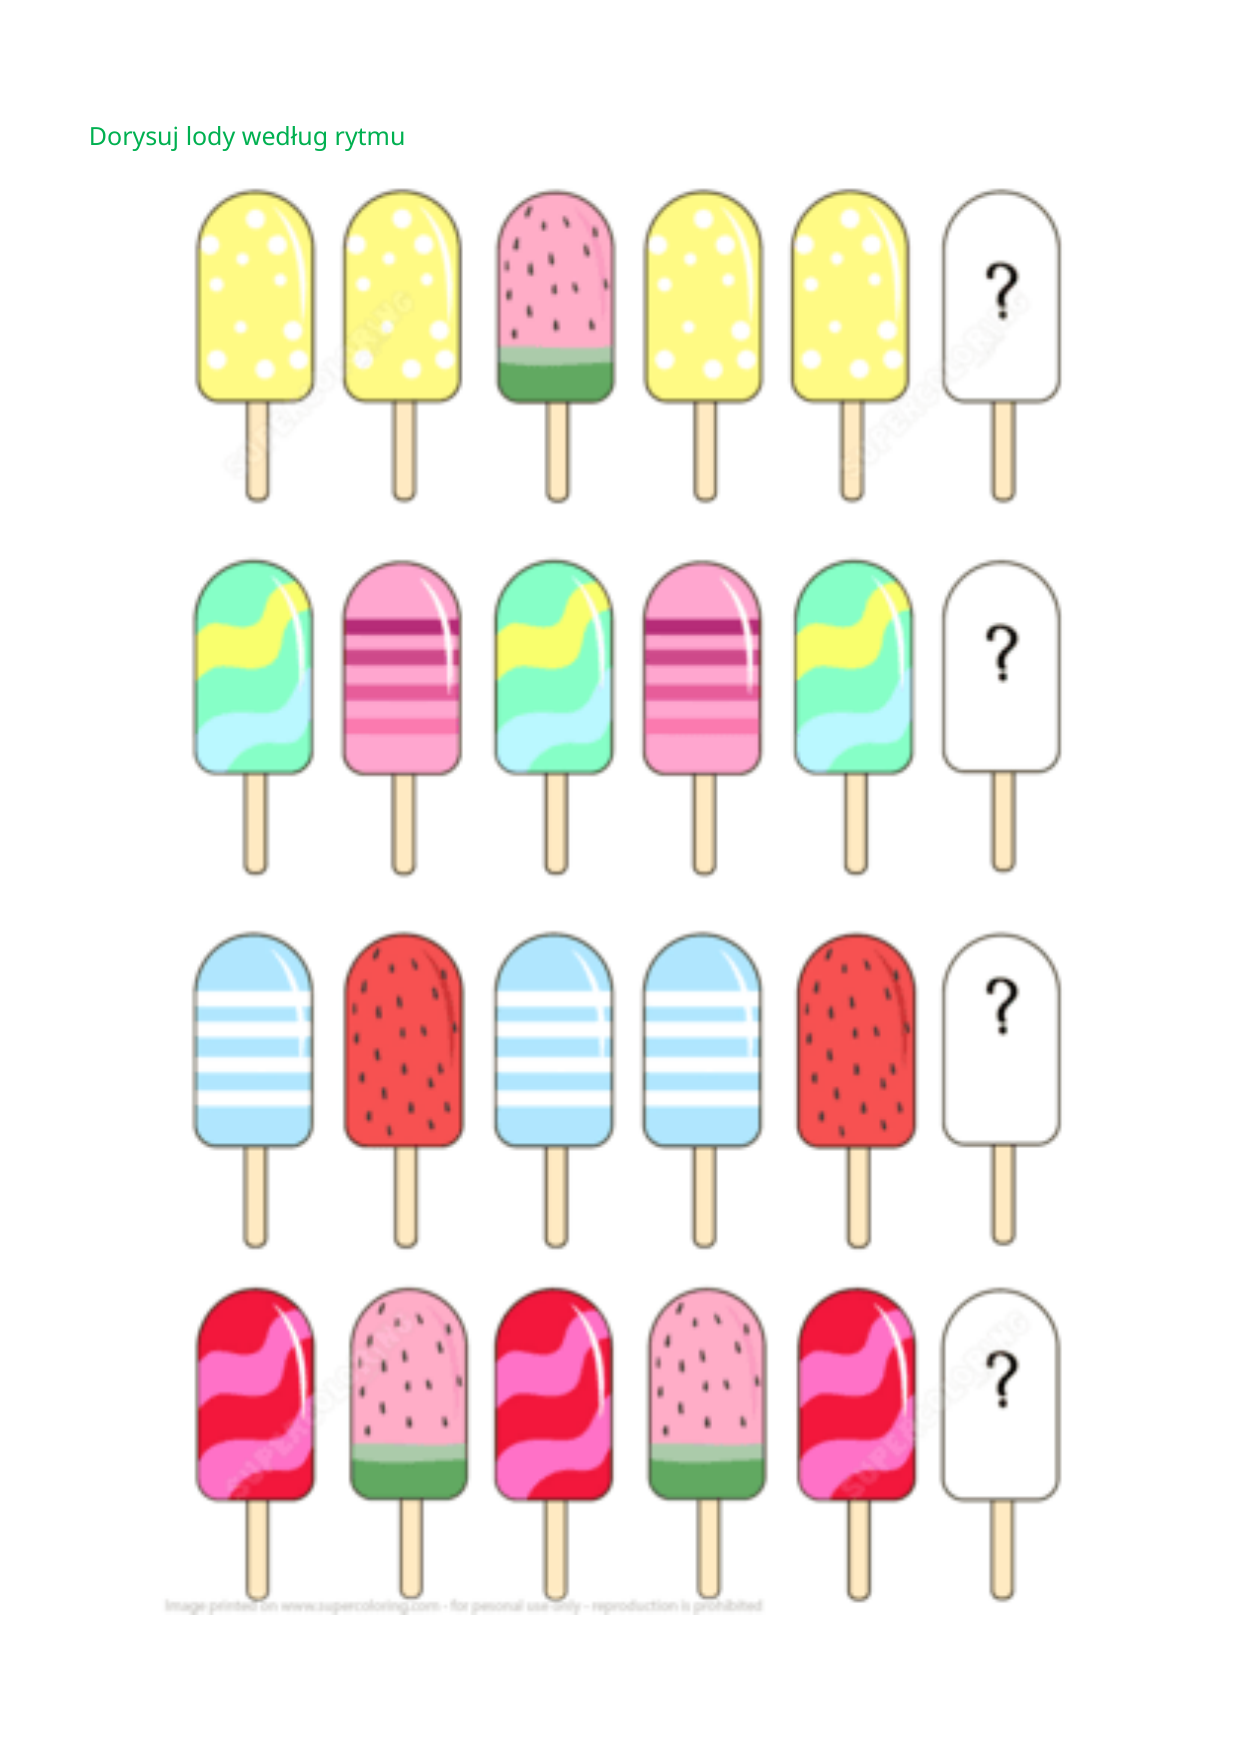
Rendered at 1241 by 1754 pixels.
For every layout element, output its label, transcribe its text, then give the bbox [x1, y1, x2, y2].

picture [125, 178, 1130, 1615]
text Dorysuj lody według rytmu [89, 118, 1167, 152]
